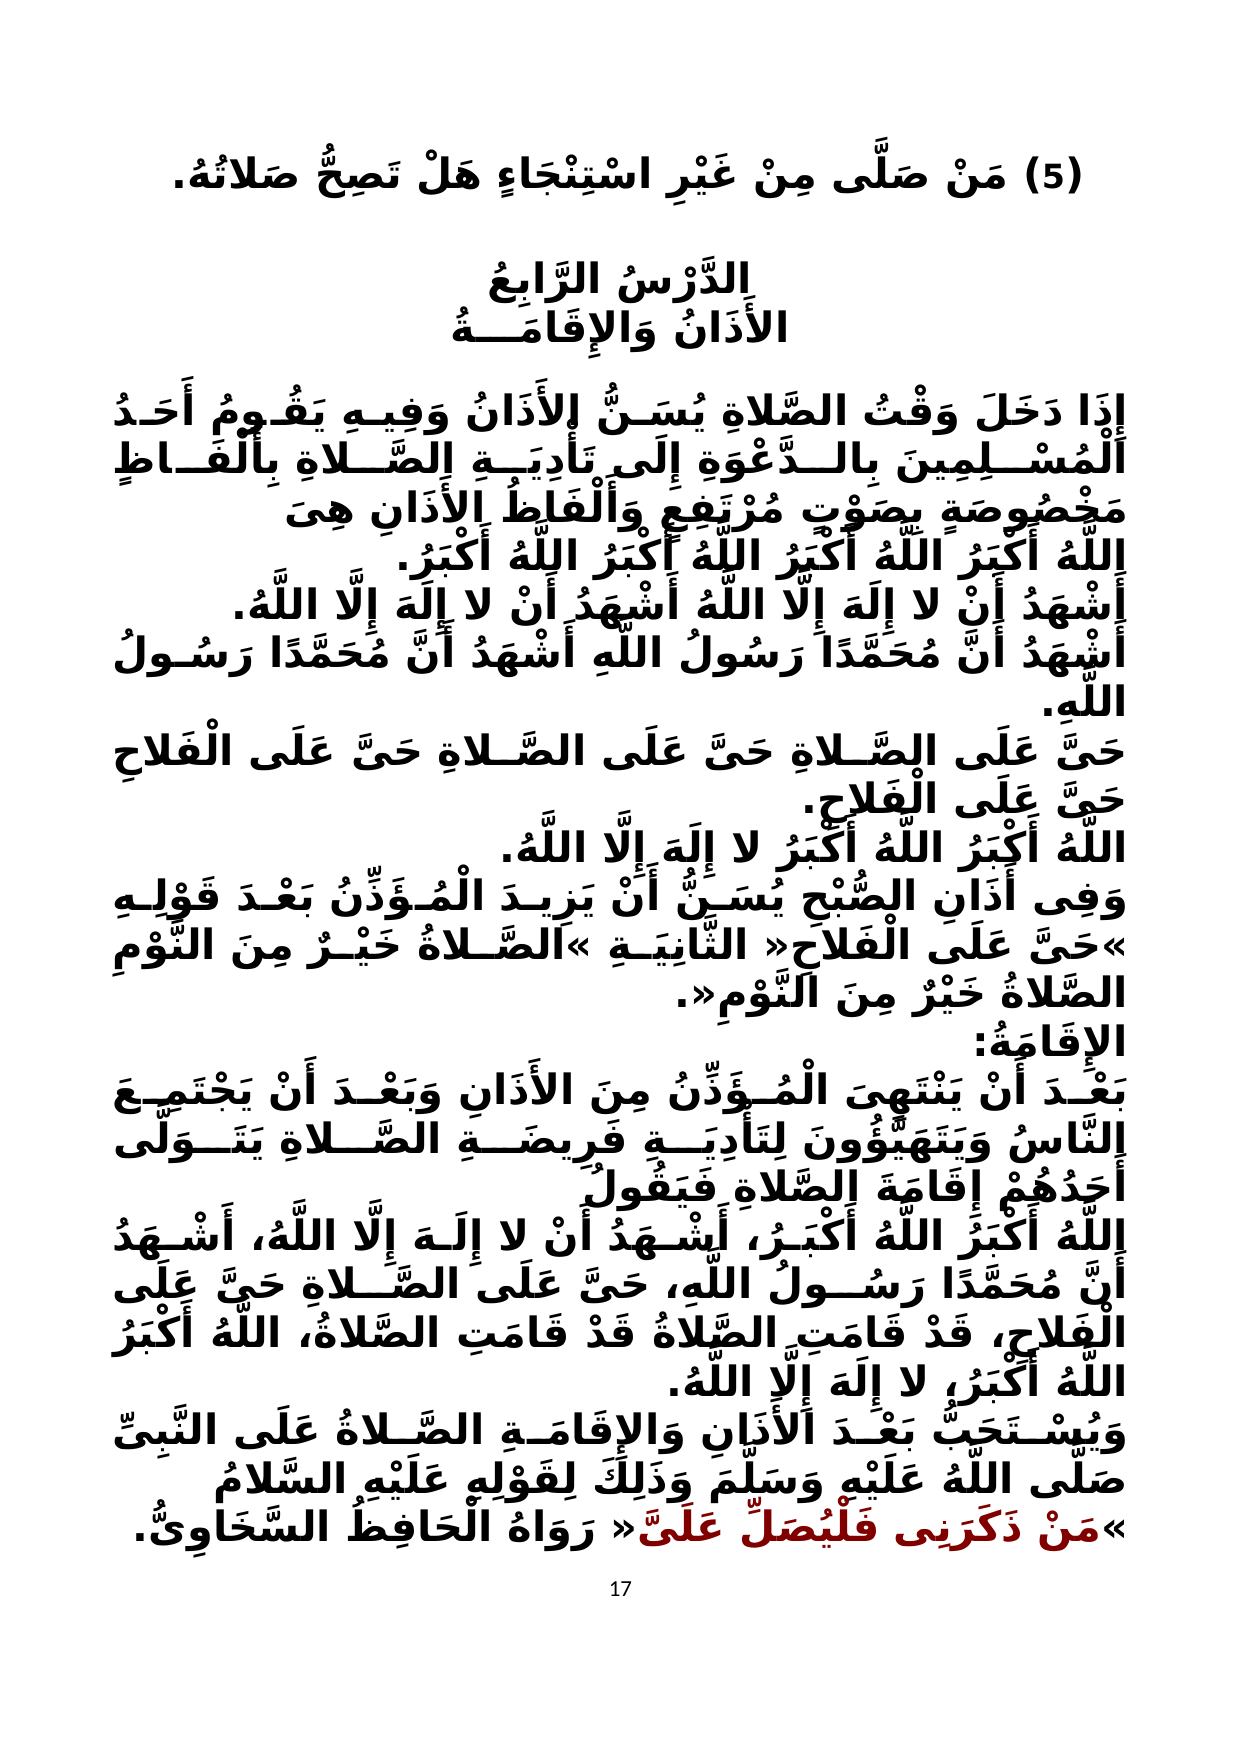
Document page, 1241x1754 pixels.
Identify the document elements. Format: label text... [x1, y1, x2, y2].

text إِذَا دَخَلَ وَقْتُ الصَّلاةِ يُسَنُّ الأَذَانُ وَفِيهِ يَقُومُ أَحَدُ الْمُسْلِمِينَ بِالدَّعْوَةِ إِلَى تَأْدِيَةِ الصَّلاةِ بِأَلْفَاظٍ مَخْصُوصَةٍ بِصَوْتٍ مُرْتَفِعٍ وَأَلْفَاظُ الأَذَانِ هِىَ [112, 386, 1128, 532]
text بَعْدَ أَنْ يَنْتَهِىَ الْمُؤَذِّنُ مِنَ الأَذَانِ وَبَعْدَ أَنْ يَجْتَمِعَ النَّاسُ وَيَتَهَيَّؤُونَ لِتَأْدِيَةِ فَرِيضَةِ الصَّلاةِ يَتَوَلَّى أَحَدُهُمْ إِقَامَةَ الصَّلاةِ فَيَقُولُ [112, 1066, 1128, 1212]
text الإِقَامَةُ: [112, 1017, 1128, 1066]
text »مَنْ ذَكَرَنِى فَلْيُصَلِّ عَلَىَّ« رَوَاهُ الْحَافِظُ السَّخَاوِىُّ. [112, 1503, 1128, 1551]
text (5) مَنْ صَلَّى مِنْ غَيْرِ اسْتِنْجَاءٍ هَلْ تَصِحُّ صَلاتُهُ. [112, 150, 1128, 198]
text الدَّرْسُ الرَّابِعُ [112, 255, 1128, 304]
text اللَّهُ أَكْبَرُ اللَّهُ أَكْبَرُ لا إِلَهَ إِلَّا اللَّهُ. [112, 823, 1128, 872]
text أَشْهَدُ أَنْ لا إِلَهَ إِلَّا اللَّهُ أَشْهَدُ أَنْ لا إِلَهَ إِلَّا اللَّهُ. [112, 581, 1128, 629]
text وَفِى أَذَانِ الصُّبْحِ يُسَنُّ أَنْ يَزِيدَ الْمُؤَذِّنُ بَعْدَ قَوْلِهِ »حَىَّ عَلَى الْفَلاحِ« الثَّانِيَةِ »الصَّلاةُ خَيْرٌ مِنَ النَّوْمِ الصَّلاةُ خَيْرٌ مِنَ النَّوْمِ«. [112, 872, 1128, 1017]
text اللَّهُ أَكْبَرُ اللَّهُ أَكْبَرُ، أَشْهَدُ أَنْ لا إِلَهَ إِلَّا اللَّهُ، أَشْهَدُ أَنَّ مُحَمَّدًا رَسُولُ اللَّهِ، حَىَّ عَلَى الصَّلاةِ حَىَّ عَلَى الْفَلاحِ، قَدْ قَامَتِ الصَّلاةُ قَدْ قَامَتِ الصَّلاةُ، اللَّهُ أَكْبَرُ اللَّهُ أَكْبَرُ، لا إِلَهَ إِلَّا اللَّهُ. [112, 1212, 1128, 1406]
text أَشْهَدُ أَنَّ مُحَمَّدًا رَسُولُ اللَّهِ أَشْهَدُ أَنَّ مُحَمَّدًا رَسُولُ اللَّهِ. [112, 629, 1128, 726]
text اللَّهُ أَكْبَرُ اللَّهُ أَكْبَرُ اللَّهُ أَكْبَرُ اللَّهُ أَكْبَرُ. [112, 532, 1128, 581]
text الأَذَانُ وَالإِقَامَـــةُ [112, 304, 1128, 352]
text حَىَّ عَلَى الصَّلاةِ حَىَّ عَلَى الصَّلاةِ حَىَّ عَلَى الْفَلاحِ حَىَّ عَلَى الْفَلاحِ. [112, 726, 1128, 823]
text وَيُسْتَحَبُّ بَعْدَ الأَذَانِ وَالإِقَامَةِ الصَّلاةُ عَلَى النَّبِىِّ صَلَّى اللَّهُ عَلَيْهِ وَسَلَّمَ وَذَلِكَ لِقَوْلِهِ عَلَيْهِ السَّلامُ [112, 1406, 1128, 1503]
